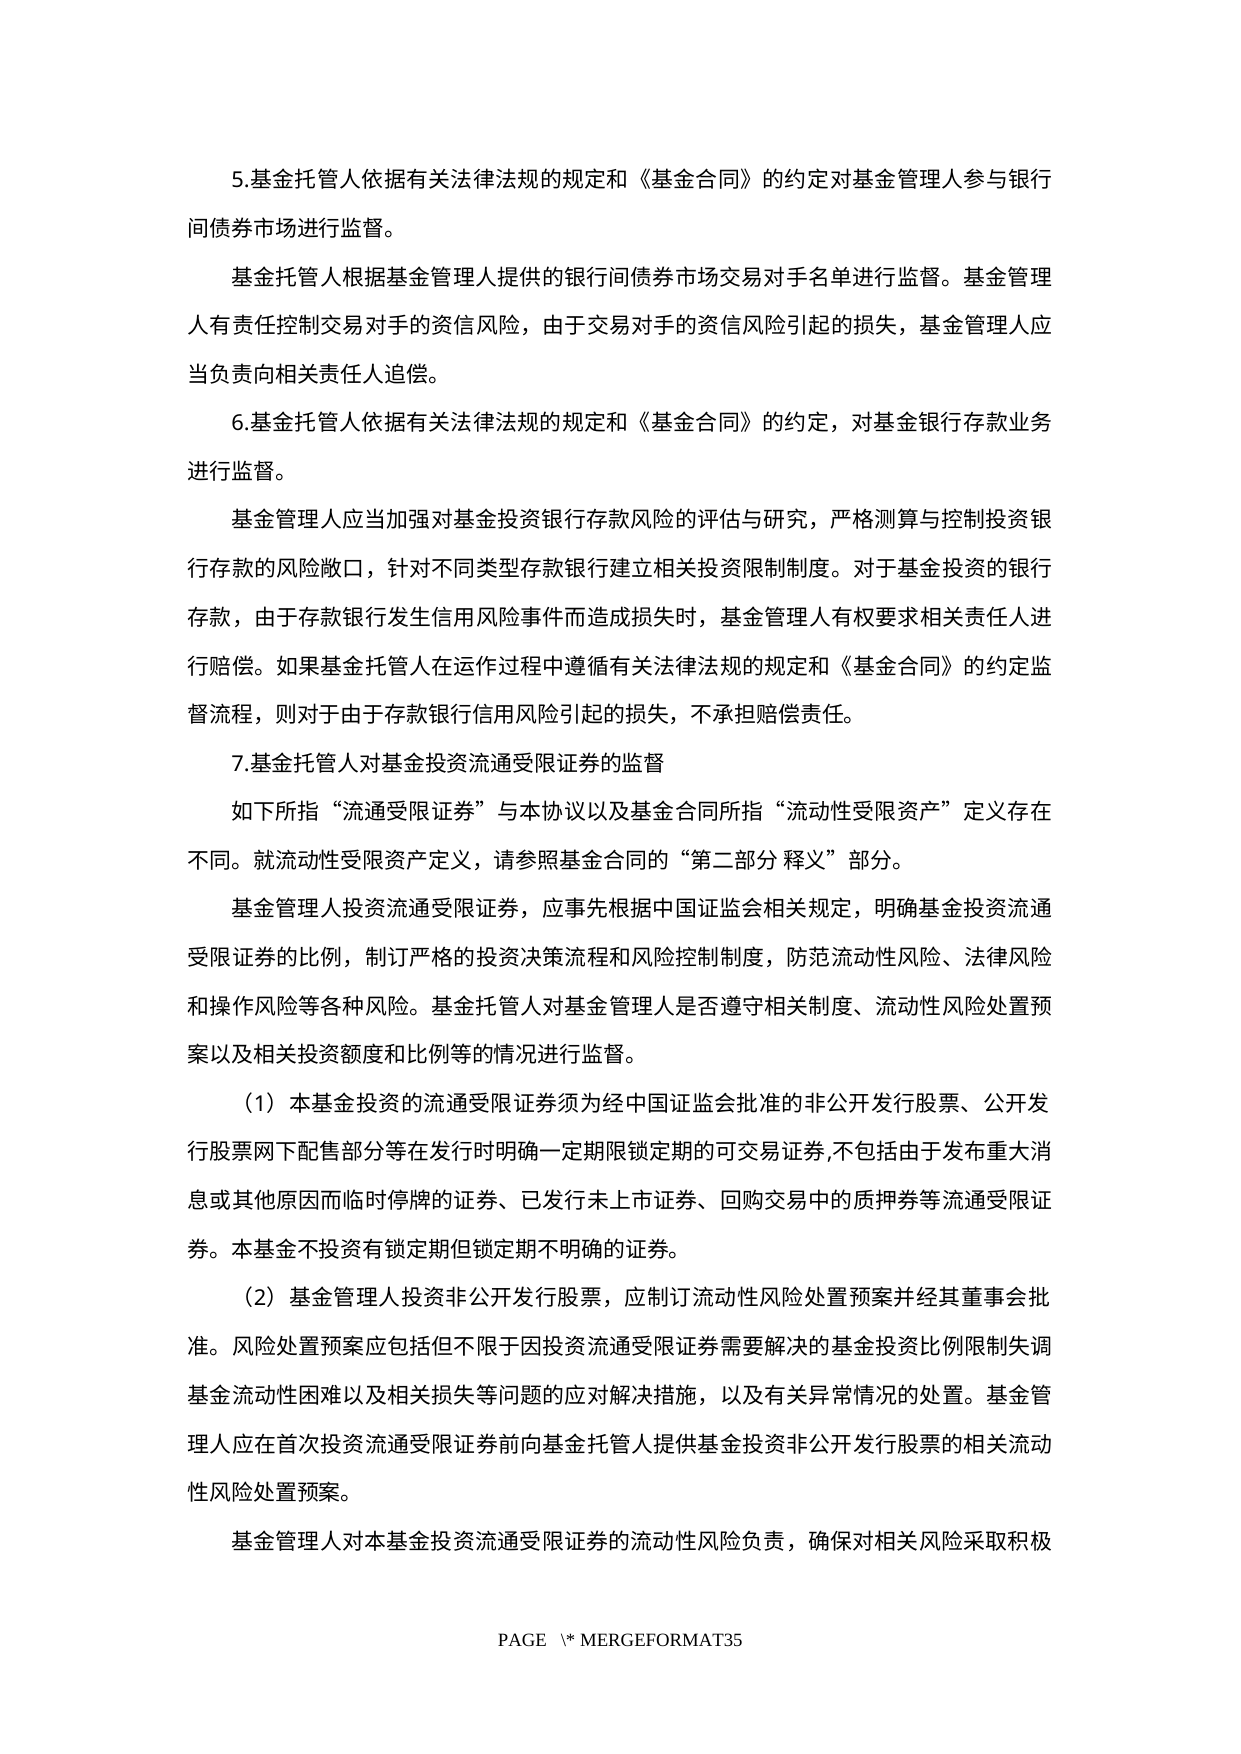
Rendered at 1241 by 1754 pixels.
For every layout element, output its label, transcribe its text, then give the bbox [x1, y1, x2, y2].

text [187, 1523, 1053, 1556]
text 基金管理人应当加强对基金投资银行存款风险的评估与研究，严格测算与控制投资银行存款的风险敞口，针对不同类型存款银行建立相关投资限制制度。对于基金投资的银行存款，由于存款银行发生信用风险事件而造成损失时，基金管理人有权要求相关责任人进行赔偿。如果基金托管人在运作过程中遵循有关法律法规的规定和《基金合同》的约定监督流程，则对于由于存款银行信用风险引起的损失，不承担赔偿责任。 [187, 502, 1053, 729]
text 6.基金托管人依据有关法律法规的规定和《基金合同》的约定，对基金银行存款业务进行监督。 [187, 405, 1053, 486]
text 如下所指“流通受限证券”与本协议以及基金合同所指“流动性受限资产”定义存在不同。就流动性受限资产定义，请参照基金合同的“第二部分 释义”部分。 [187, 794, 1053, 875]
text （1）本基金投资的流通受限证券须为经中国证监会批准的非公开发行股票、公开发行股票网下配售部分等在发行时明确一定期限锁定期的可交易证券,不包括由于发布重大消息或其他原因而临时停牌的证券、已发行未上市证券、回购交易中的质押券等流通受限证券。本基金不投资有锁定期但锁定期不明确的证券。 [187, 1085, 1053, 1264]
text 5.基金托管人依据有关法律法规的规定和《基金合同》的约定对基金管理人参与银行间债券市场进行监督。 [187, 162, 1053, 243]
text 7.基金托管人对基金投资流通受限证券的监督 [187, 745, 1053, 778]
text 基金管理人投资流通受限证券，应事先根据中国证监会相关规定，明确基金投资流通受限证券的比例，制订严格的投资决策流程和风险控制制度，防范流动性风险、法律风险和操作风险等各种风险。基金托管人对基金管理人是否遵守相关制度、流动性风险处置预案以及相关投资额度和比例等的情况进行监督。 [187, 891, 1053, 1069]
text （2）基金管理人投资非公开发行股票，应制订流动性风险处置预案并经其董事会批准。风险处置预案应包括但不限于因投资流通受限证券需要解决的基金投资比例限制失调、基金流动性困难以及相关损失等问题的应对解决措施，以及有关异常情况的处置。基金管理人应在首次投资流通受限证券前向基金托管人提供基金投资非公开发行股票的相关流动性风险处置预案。 [187, 1280, 1053, 1507]
text 基金托管人根据基金管理人提供的银行间债券市场交易对手名单进行监督。基金管理人有责任控制交易对手的资信风险，由于交易对手的资信风险引起的损失，基金管理人应当负责向相关责任人追偿。 [187, 259, 1053, 389]
